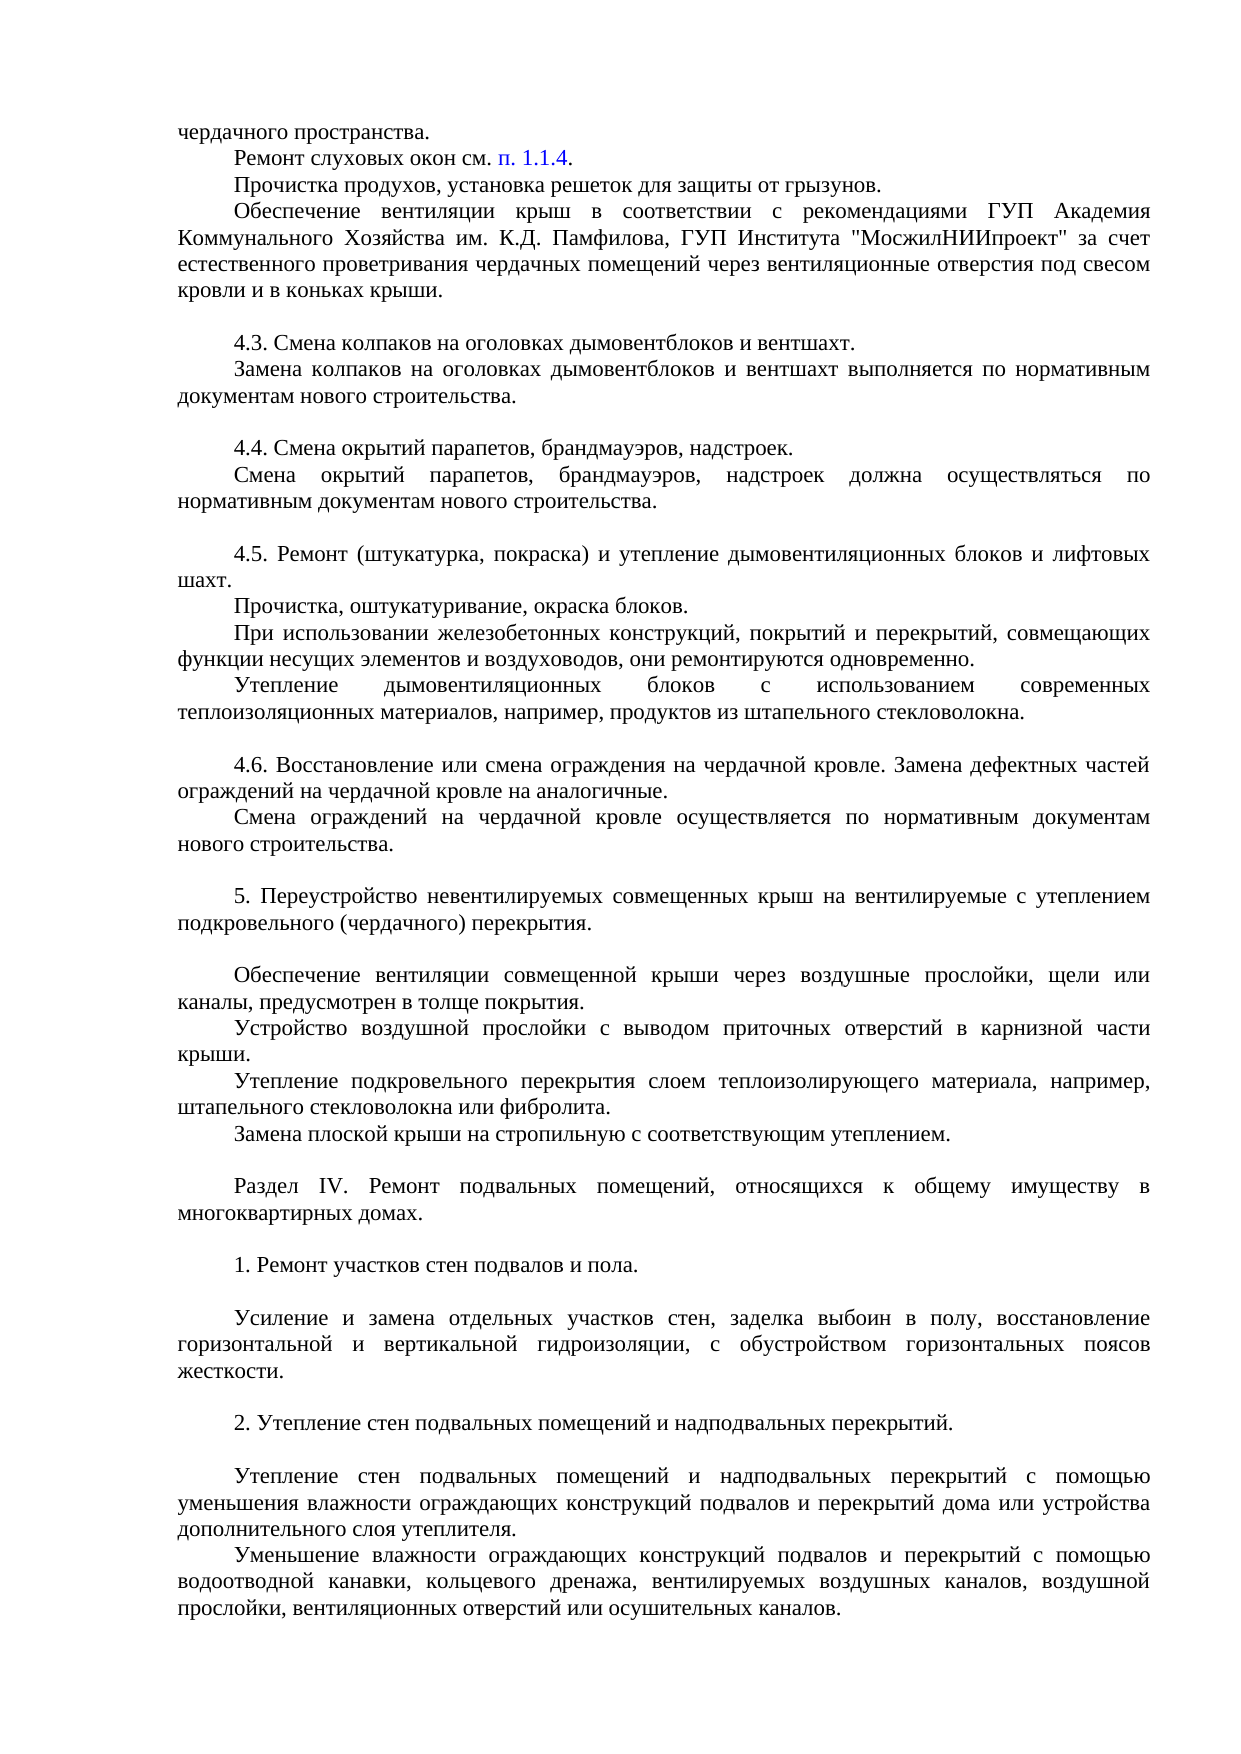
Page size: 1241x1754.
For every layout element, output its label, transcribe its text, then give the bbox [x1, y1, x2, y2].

text 5. Переустройство невентилируемых совмещенных крыш на вентилируемые с утеплением подкровельного (чердачного) перекрытия. [177, 882, 1152, 935]
text 2. Утепление стен подвальных помещений и надподвальных перекрытий. [177, 1409, 1152, 1436]
text 1. Ремонт участков стен подвалов и пола. [177, 1251, 1152, 1278]
text Усиление и замена отдельных участков стен, заделка выбоин в полу, восстановление горизонтальной и вертикальной гидроизоляции, с обустройством горизонтальных поясов жесткости. [177, 1304, 1152, 1383]
text При использовании железобетонных конструкций, покрытий и перекрытий, совмещающих функции несущих элементов и воздуховодов, они ремонтируются одновременно. [177, 619, 1152, 672]
text Замена колпаков на оголовках дымовентблоков и вентшахт выполняется по нормативным документам нового строительства. [177, 355, 1152, 408]
text Прочистка продухов, установка решеток для защиты от грызунов. [177, 171, 1152, 197]
text Обеспечение вентиляции крыш в соответствии с рекомендациями ГУП Академия Коммунального Хозяйства им. К.Д. Памфилова, ГУП Института "МосжилНИИпроект" за счет естественного проветривания чердачных помещений через вентиляционные отверстия под свесом кровли и в коньках крыши. [177, 197, 1152, 303]
text 4.6. Восстановление или смена ограждения на чердачной кровле. Замена дефектных частей ограждений на чердачной кровле на аналогичные. [177, 751, 1152, 803]
text Смена окрытий парапетов, брандмауэров, надстроек должна осуществляться по нормативным документам нового строительства. [177, 461, 1152, 513]
text Утепление подкровельного перекрытия слоем теплоизолирующего материала, например, штапельного стекловолокна или фибролита. [177, 1067, 1152, 1119]
text Утепление дымовентиляционных блоков с использованием современных теплоизоляционных материалов, например, продуктов из штапельного стекловолокна. [177, 672, 1152, 724]
text Раздел IV. Ремонт подвальных помещений, относящихся к общему имуществу в многоквартирных домах. [177, 1172, 1152, 1225]
text Ремонт слуховых окон см. п. 1.1.4. [177, 144, 1152, 171]
text Замена плоской крыши на стропильную с соответствующим утеплением. [177, 1119, 1152, 1146]
text Уменьшение влажности ограждающих конструкций подвалов и перекрытий с помощью водоотводной канавки, кольцевого дренажа, вентилируемых воздушных каналов, воздушной прослойки, вентиляционных отверстий или осушительных каналов. [177, 1541, 1152, 1620]
text 4.4. Смена окрытий парапетов, брандмауэров, надстроек. [177, 434, 1152, 461]
text Смена ограждений на чердачной кровле осуществляется по нормативным документам нового строительства. [177, 803, 1152, 856]
text 4.5. Ремонт (штукатурка, покраска) и утепление дымовентиляционных блоков и лифтовых шахт. [177, 540, 1152, 592]
text Устройство воздушной прослойки с выводом приточных отверстий в карнизной части крыши. [177, 1014, 1152, 1067]
text Прочистка, оштукатуривание, окраска блоков. [177, 592, 1152, 619]
text Обеспечение вентиляции совмещенной крыши через воздушные прослойки, щели или каналы, предусмотрен в толще покрытия. [177, 961, 1152, 1014]
text Утепление стен подвальных помещений и надподвальных перекрытий с помощью уменьшения влажности ограждающих конструкций подвалов и перекрытий дома или устройства дополнительного слоя утеплителя. [177, 1462, 1152, 1541]
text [177, 118, 1152, 144]
text 4.3. Смена колпаков на оголовках дымовентблоков и вентшахт. [177, 329, 1152, 355]
